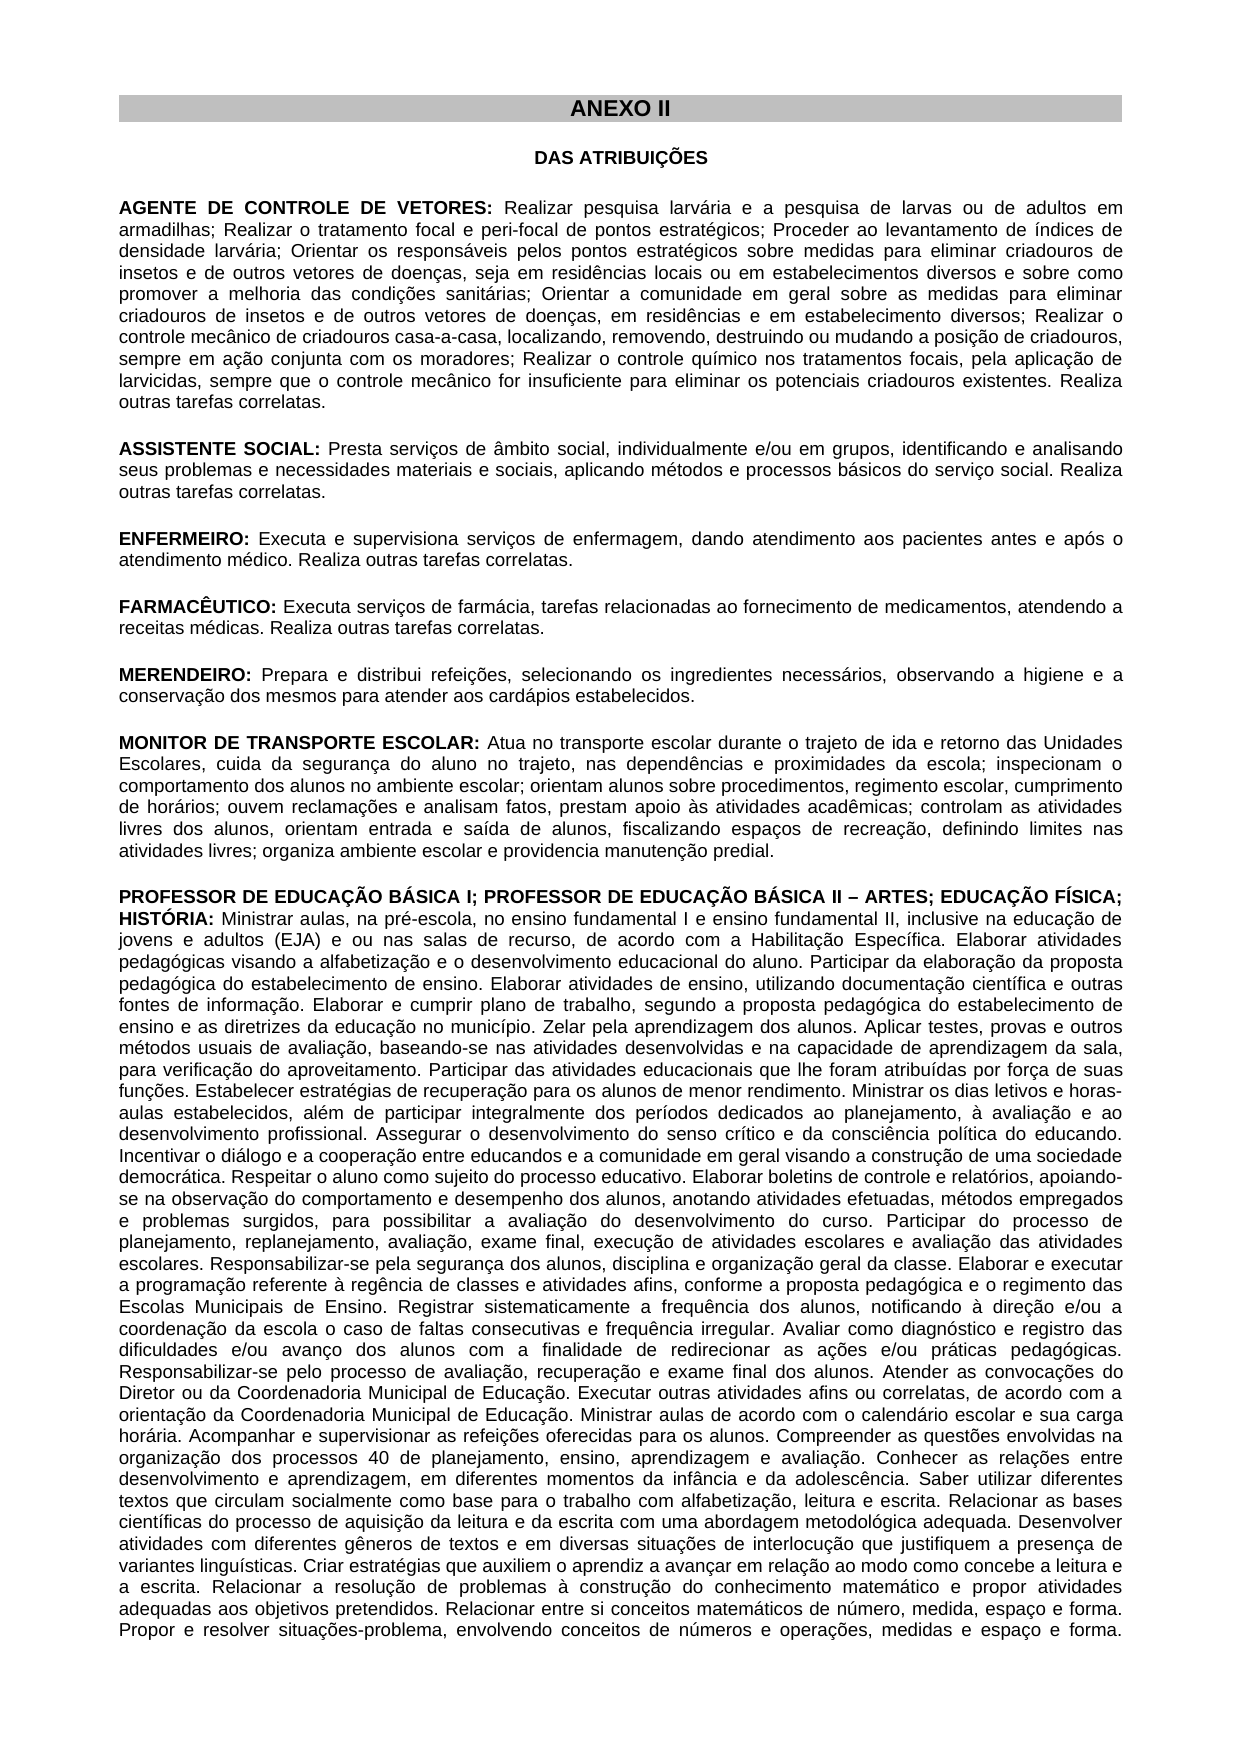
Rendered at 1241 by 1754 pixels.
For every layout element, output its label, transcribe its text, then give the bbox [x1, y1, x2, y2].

text AGENTE DE CONTROLE DE VETORES: Realizar pesquisa larvária e a pesquisa de larvas ou de adultos em armadilhas; Realizar o tratamento focal e peri-focal de pontos estratégicos; Proceder ao levantamento de índices de densidade larvária; Orientar os responsáveis pelos pontos estratégicos sobre medidas para eliminar criadouros de insetos e de outros vetores de doenças, seja em residências locais ou em estabelecimentos diversos e sobre como promover a melhoria das condições sanitárias; Orientar a comunidade em geral sobre as medidas para eliminar criadouros de insetos e de outros vetores de doenças, em residências e em estabelecimento diversos; Realizar o controle mecânico de criadouros casa-a-casa, localizando, removendo, destruindo ou mudando a posição de criadouros, sempre em ação conjunta com os moradores; Realizar o controle químico nos tratamentos focais, pela aplicação de larvicidas, sempre que o controle mecânico for insuficiente para eliminar os potenciais criadouros existentes. Realiza outras tarefas correlatas. [118, 197, 1124, 413]
table_header ANEXO II [119, 95, 1122, 122]
text DAS ATRIBUIÇÕES [118, 147, 1124, 169]
text MERENDEIRO: Prepara e distribui refeições, selecionando os ingredientes necessários, observando a higiene e a conservação dos mesmos para atender aos cardápios estabelecidos. [118, 663, 1124, 707]
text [118, 886, 1124, 1641]
text ASSISTENTE SOCIAL: Presta serviços de âmbito social, individualmente e/ou em grupos, identificando e analisando seus problemas e necessidades materiais e sociais, aplicando métodos e processos básicos do serviço social. Realiza outras tarefas correlatas. [118, 438, 1124, 502]
text FARMACÊUTICO: Executa serviços de farmácia, tarefas relacionadas ao fornecimento de medicamentos, atendendo a receitas médicas. Realiza outras tarefas correlatas. [118, 595, 1124, 638]
text MONITOR DE TRANSPORTE ESCOLAR: Atua no transporte escolar durante o trajeto de ida e retorno das Unidades Escolares, cuida da segurança do aluno no trajeto, nas dependências e proximidades da escola; inspecionam o comportamento dos alunos no ambiente escolar; orientam alunos sobre procedimentos, regimento escolar, cumprimento de horários; ouvem reclamações e analisam fatos, prestam apoio às atividades acadêmicas; controlam as atividades livres dos alunos, orientam entrada e saída de alunos, fiscalizando espaços de recreação, definindo limites nas atividades livres; organiza ambiente escolar e providencia manutenção predial. [118, 732, 1124, 861]
text ENFERMEIRO: Executa e supervisiona serviços de enfermagem, dando atendimento aos pacientes antes e após o atendimento médico. Realiza outras tarefas correlatas. [118, 527, 1124, 570]
